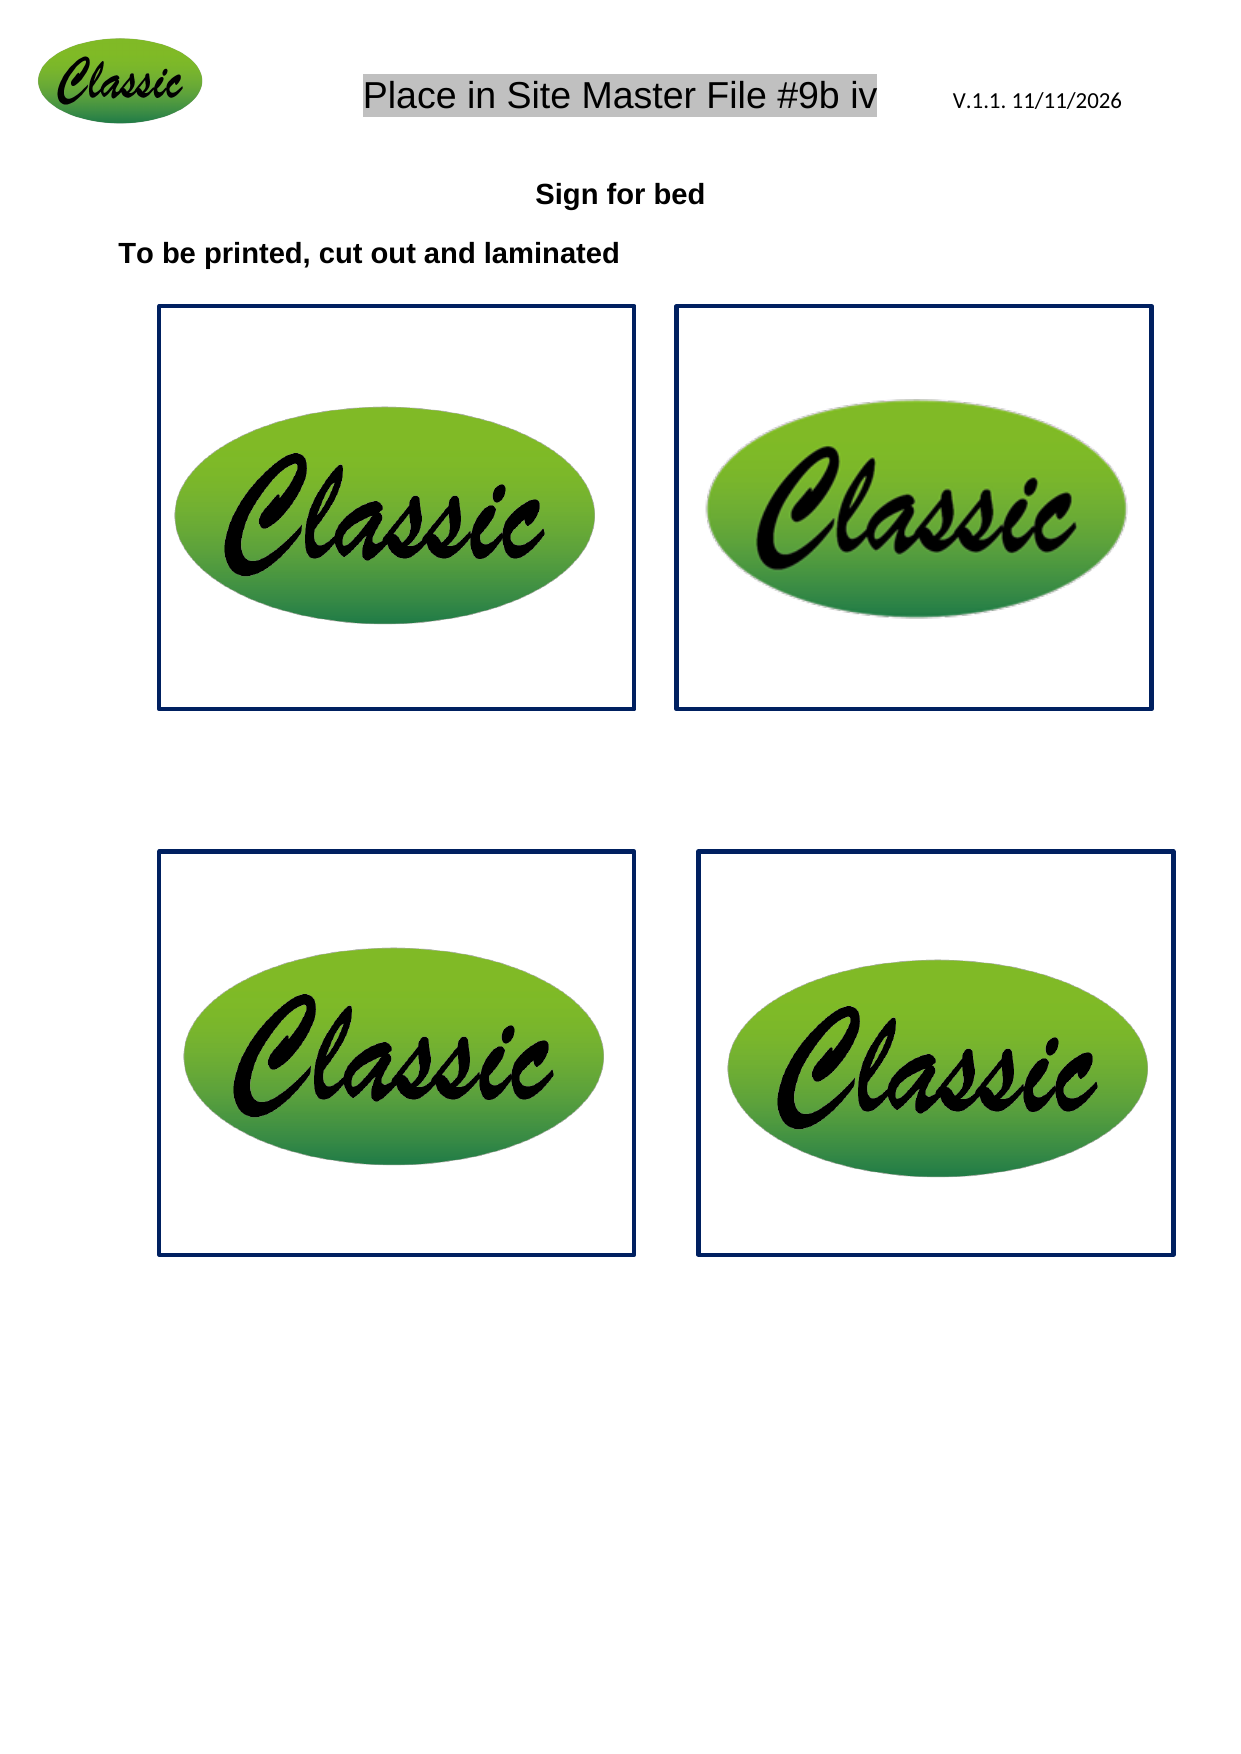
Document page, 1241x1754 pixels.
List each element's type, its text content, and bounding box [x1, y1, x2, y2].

picture [167, 401, 599, 628]
text Sign for bed [118, 177, 1122, 211]
picture [176, 942, 608, 1169]
text To be printed, cut out and laminated [118, 237, 1122, 270]
picture [35, 36, 204, 125]
picture [720, 954, 1152, 1181]
